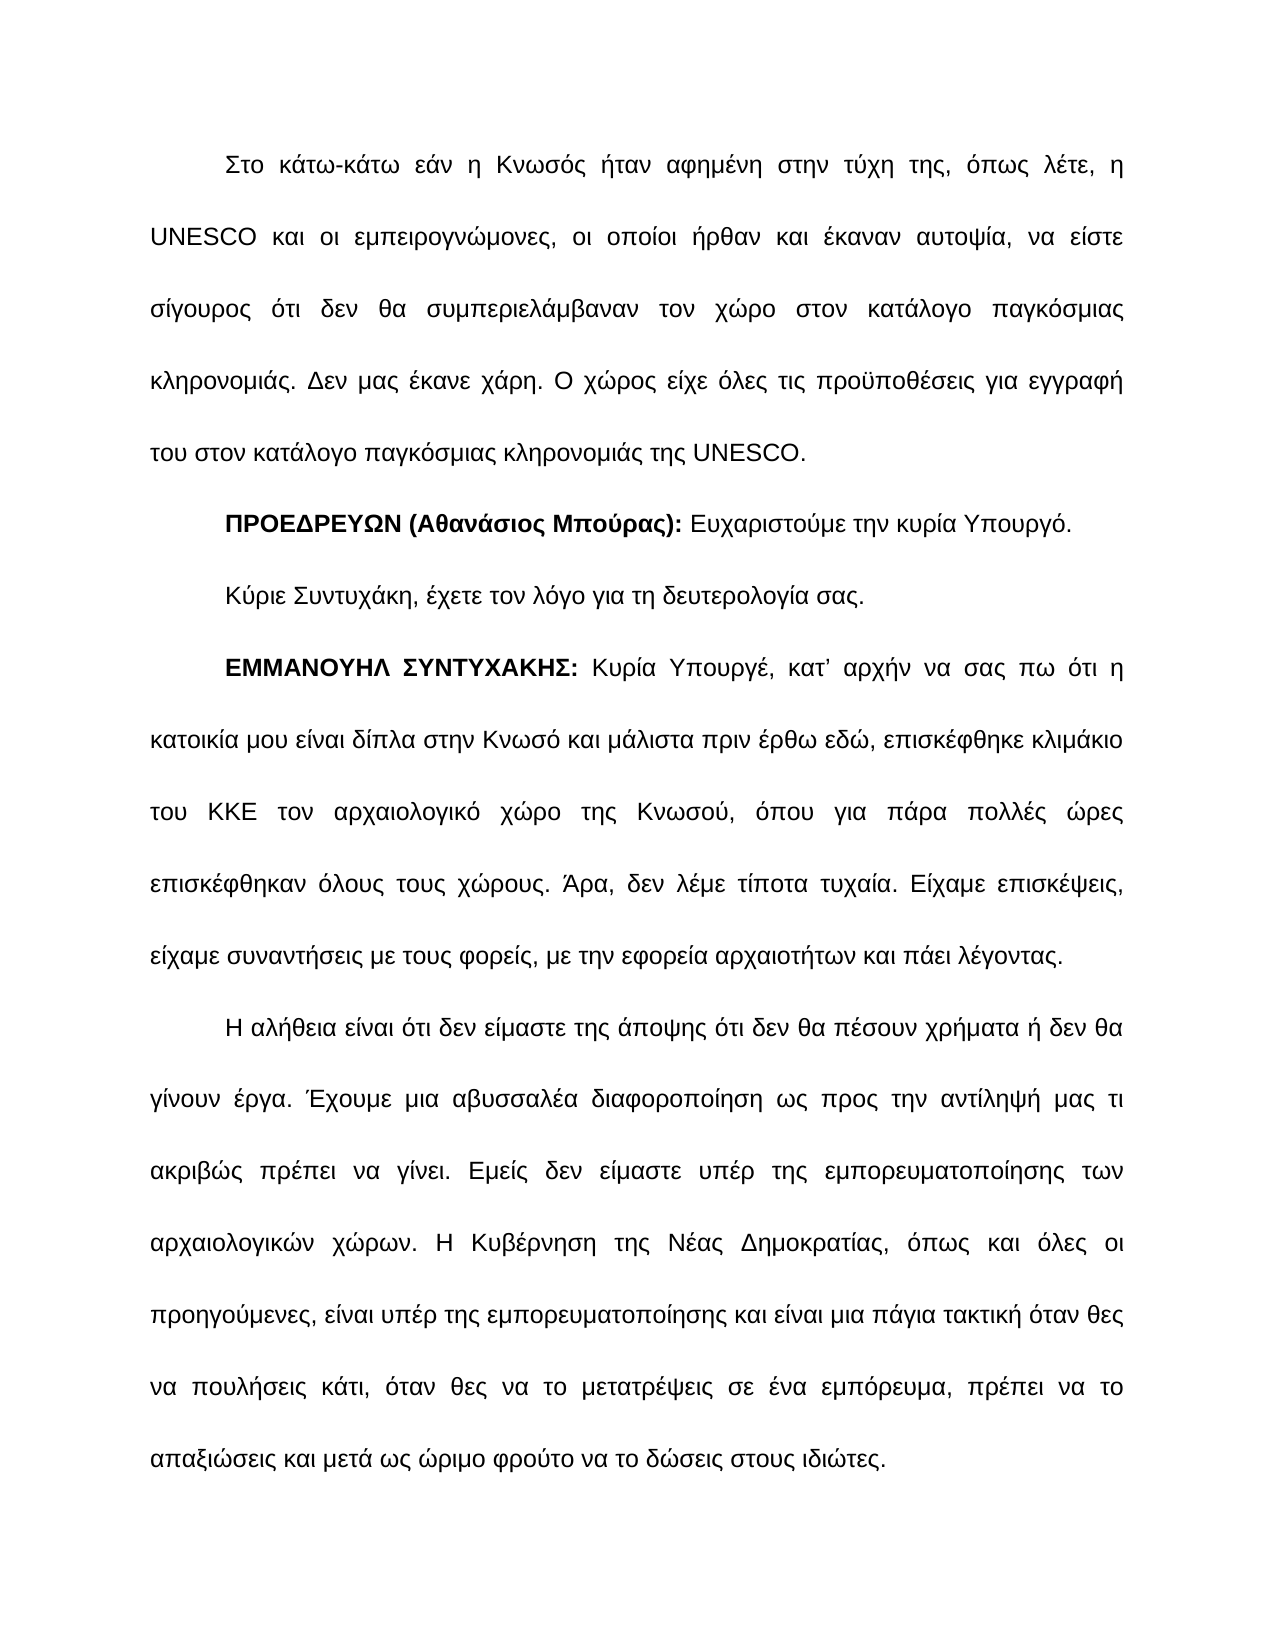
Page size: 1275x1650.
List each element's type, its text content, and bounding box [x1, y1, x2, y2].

text Η αλήθεια είναι ότι δεν είμαστε της άποψης ότι δεν θα πέσουν χρήματα ή δεν θα γίνουν έργα. Έχουμε μια αβυσσαλέα διαφοροποίηση ως προς την αντίληψή μας τι ακριβώς πρέπει να γίνει. Εμείς δεν είμαστε υπέρ της εμπορευματοποίησης των αρχαιολογικών χώρων. Η Κυβέρνηση της Νέας Δημοκρατίας, όπως και όλες οι προηγούμενες, είναι υπέρ της εμπορευματοποίησης και είναι μια πάγια τακτική όταν θες να πουλήσεις κάτι, όταν θες να το μετατρέψεις σε ένα εμπόρευμα, πρέπει να το απαξιώσεις και μετά ως ώριμο φρούτο να το δώσεις στους ιδιώτες. [150, 1012, 1125, 1472]
text Στο κάτω-κάτω εάν η Κνωσός ήταν αφημένη στην τύχη της, όπως λέτε, η UNESCO και οι εμπειρογνώμονες, οι οποίοι ήρθαν και έκαναν αυτοψία, να είστε σίγουρος ότι δεν θα συμπεριελάμβαναν τον χώρο στον κατάλογο παγκόσμιας κληρονομιάς. Δεν μας έκανε χάρη. Ο χώρος είχε όλες τις προϋποθέσεις για εγγραφή του στον κατάλογο παγκόσμιας κληρονομιάς της UNESCO. [150, 150, 1125, 466]
text ΠΡΟΕΔΡΕΥΩΝ (Αθανάσιος Μπούρας): Ευχαριστούμε την κυρία Υπουργό. [150, 509, 1125, 538]
text Κύριε Συντυχάκη, έχετε τον λόγο για τη δευτερολογία σας. [150, 581, 1125, 610]
text EMMANOΥΗΛ ΣΥΝΤΥΧΑΚΗΣ: Κυρία Υπουργέ, κατ’ αρχήν να σας πω ότι η κατοικία μου είναι δίπλα στην Κνωσό και μάλιστα πριν έρθω εδώ, επισκέφθηκε κλιμάκιο του ΚΚΕ τον αρχαιολογικό χώρο της Κνωσού, όπου για πάρα πολλές ώρες επισκέφθηκαν όλους τους χώρους. Άρα, δεν λέμε τίποτα τυχαία. Είχαμε επισκέψεις, είχαμε συναντήσεις με τους φορείς, με την εφορεία αρχαιοτήτων και πάει λέγοντας. [150, 653, 1125, 969]
